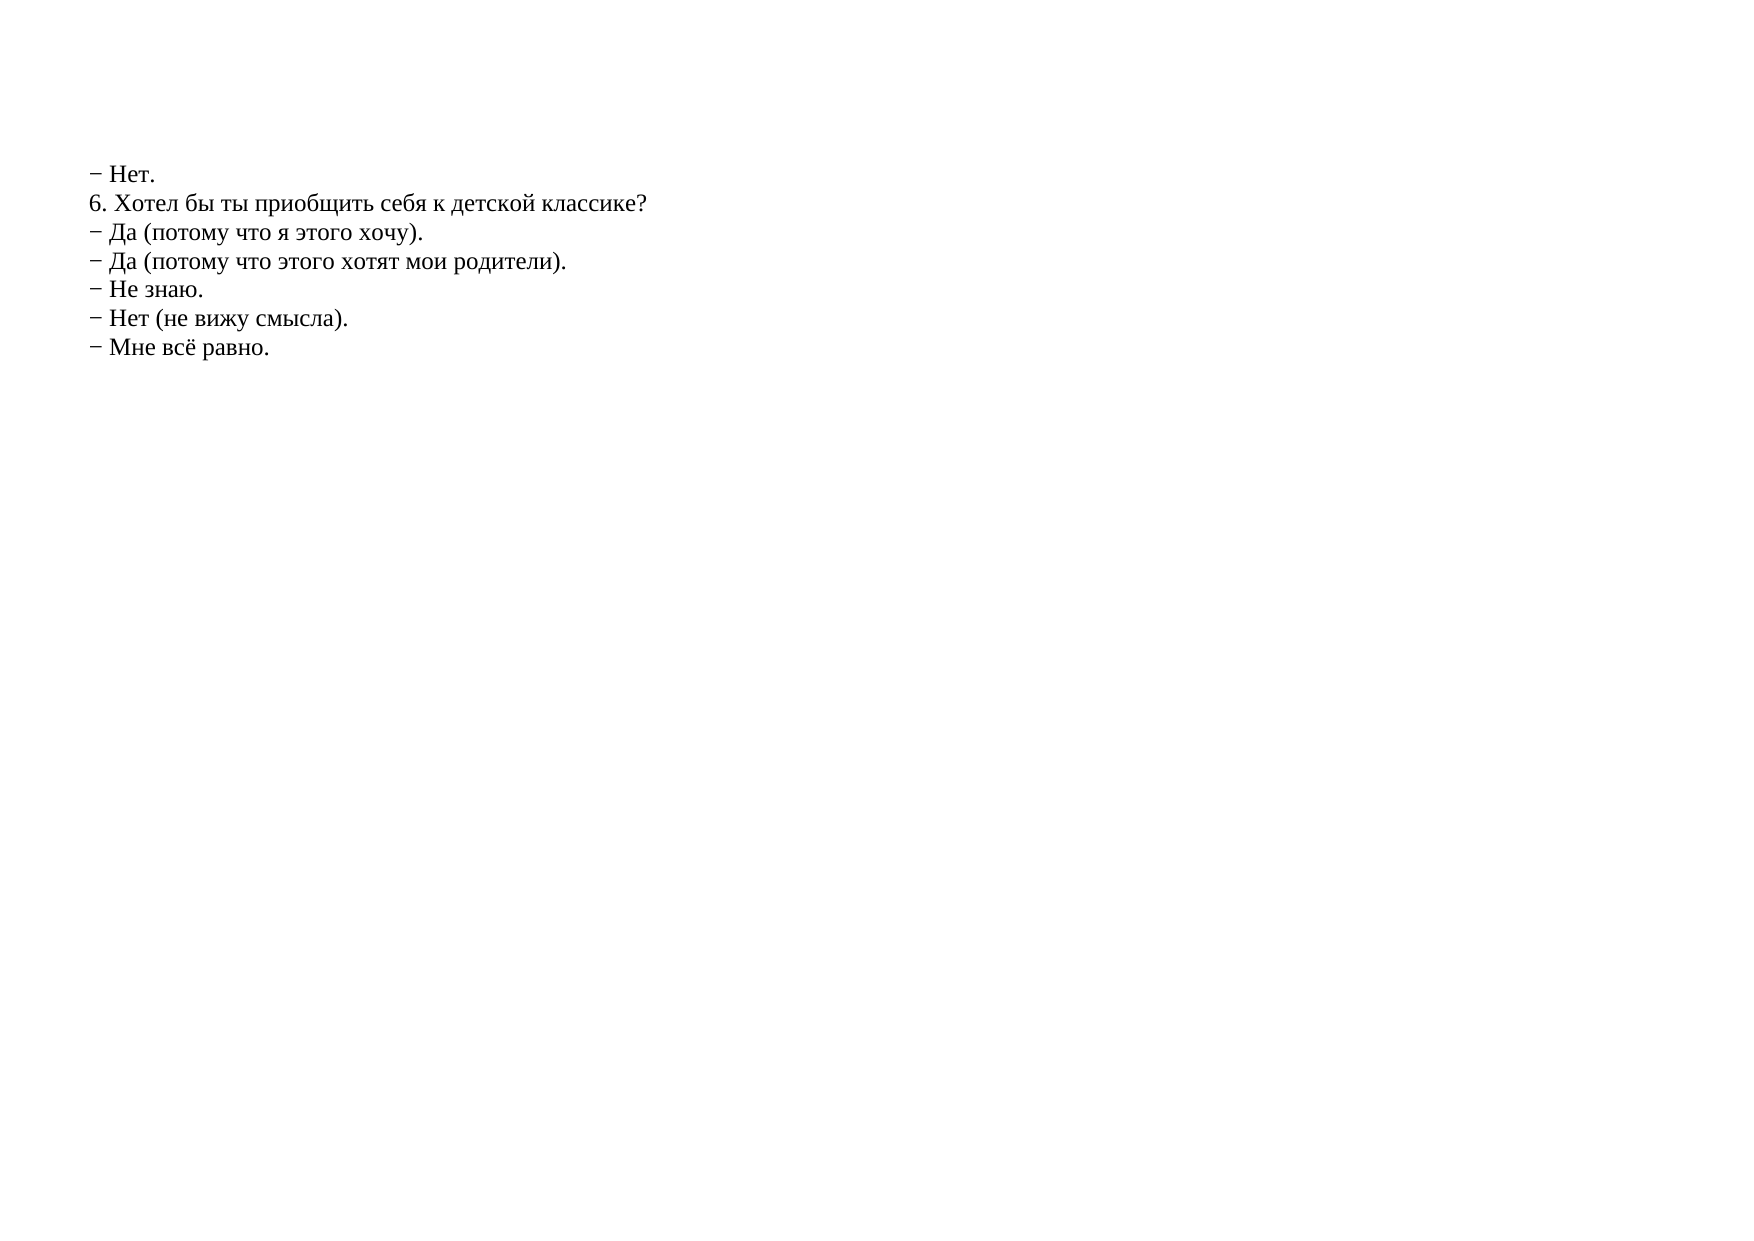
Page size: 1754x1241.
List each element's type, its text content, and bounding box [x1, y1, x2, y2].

text − Да (потому что я этого хочу). [89, 217, 1665, 246]
text − Нет (не вижу смысла). [89, 303, 1665, 332]
text − Не знаю. [89, 274, 1665, 303]
text 6. Хотел бы ты приобщить себя к детской классике? [89, 188, 1665, 217]
text − Мне всё равно. [89, 332, 1665, 361]
text − Да (потому что этого хотят мои родители). [89, 246, 1665, 274]
text − Нет. [89, 159, 1665, 188]
